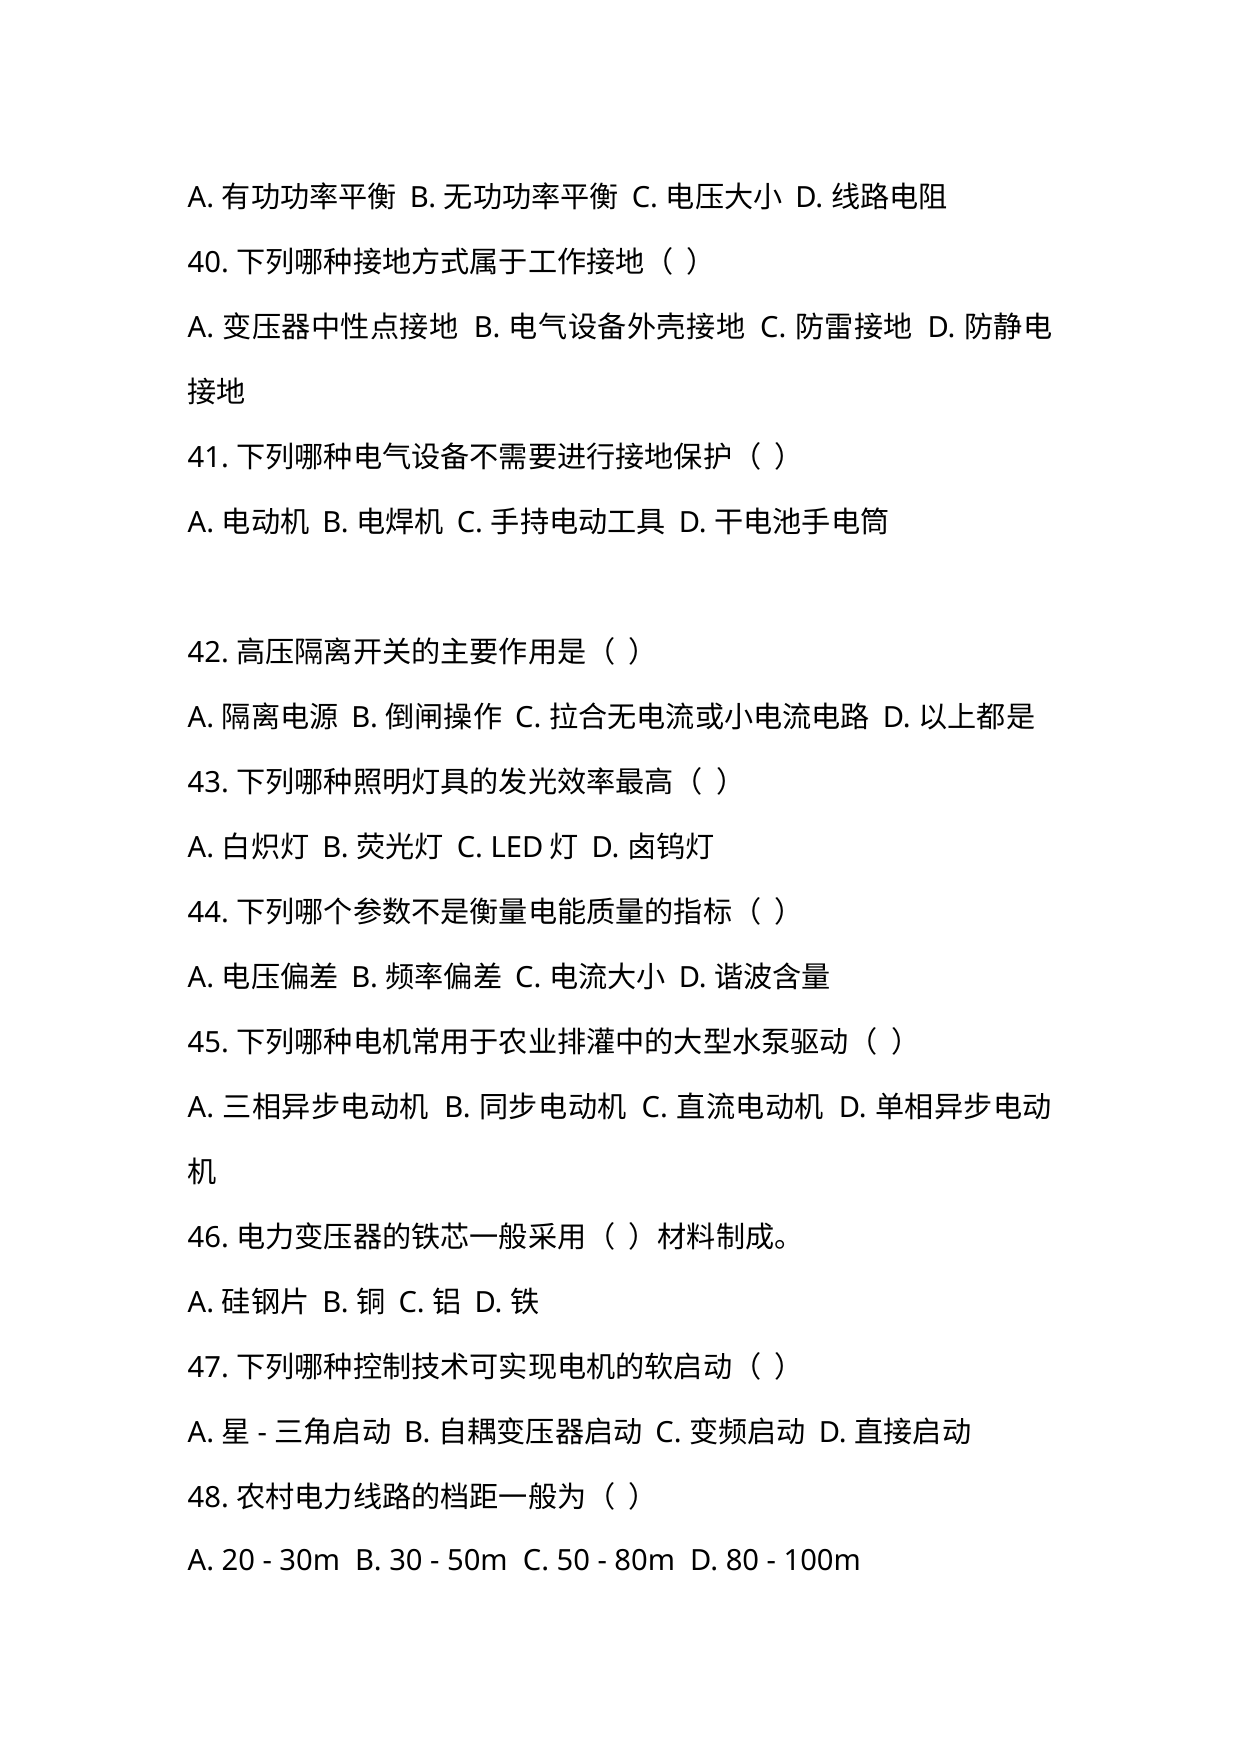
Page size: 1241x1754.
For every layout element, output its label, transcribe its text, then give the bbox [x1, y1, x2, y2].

text A. 电压偏差 B. 频率偏差 C. 电流大小 D. 谐波含量 [187, 942, 1053, 1007]
text A. 白炽灯 B. 荧光灯 C. LED灯 D. 卤钨灯 [187, 812, 1053, 877]
text 42. 高压隔离开关的主要作用是（ ） [187, 617, 1053, 682]
text 41. 下列哪种电气设备不需要进行接地保护（ ） [187, 422, 1053, 487]
text A. 隔离电源 B. 倒闸操作 C. 拉合无电流或小电流电路 D. 以上都是 [187, 682, 1053, 747]
text A. 硅钢片 B. 铜 C. 铝 D. 铁 [187, 1267, 1053, 1332]
text A. 星 - 三角启动 B. 自耦变压器启动 C. 变频启动 D. 直接启动 [187, 1397, 1053, 1462]
text A. 20 - 30m B. 30 - 50m C. 50 - 80m D. 80 - 100m [187, 1527, 1053, 1592]
text 44. 下列哪个参数不是衡量电能质量的指标（ ） [187, 877, 1053, 942]
text A. 变压器中性点接地 B. 电气设备外壳接地 C. 防雷接地 D. 防静电接地 [187, 292, 1053, 422]
text A. 电动机 B. 电焊机 C. 手持电动工具 D. 干电池手电筒 [187, 487, 1053, 552]
text A. 三相异步电动机 B. 同步电动机 C. 直流电动机 D. 单相异步电动机 [187, 1072, 1053, 1202]
text A. 有功功率平衡 B. 无功功率平衡 C. 电压大小 D. 线路电阻 [187, 162, 1053, 227]
text 47. 下列哪种控制技术可实现电机的软启动（ ） [187, 1332, 1053, 1397]
text 48. 农村电力线路的档距一般为（ ） [187, 1462, 1053, 1527]
text 40. 下列哪种接地方式属于工作接地（ ） [187, 227, 1053, 292]
text 46. 电力变压器的铁芯一般采用（ ）材料制成。 [187, 1202, 1053, 1267]
text 43. 下列哪种照明灯具的发光效率最高（ ） [187, 747, 1053, 812]
text 45. 下列哪种电机常用于农业排灌中的大型水泵驱动（ ） [187, 1007, 1053, 1072]
